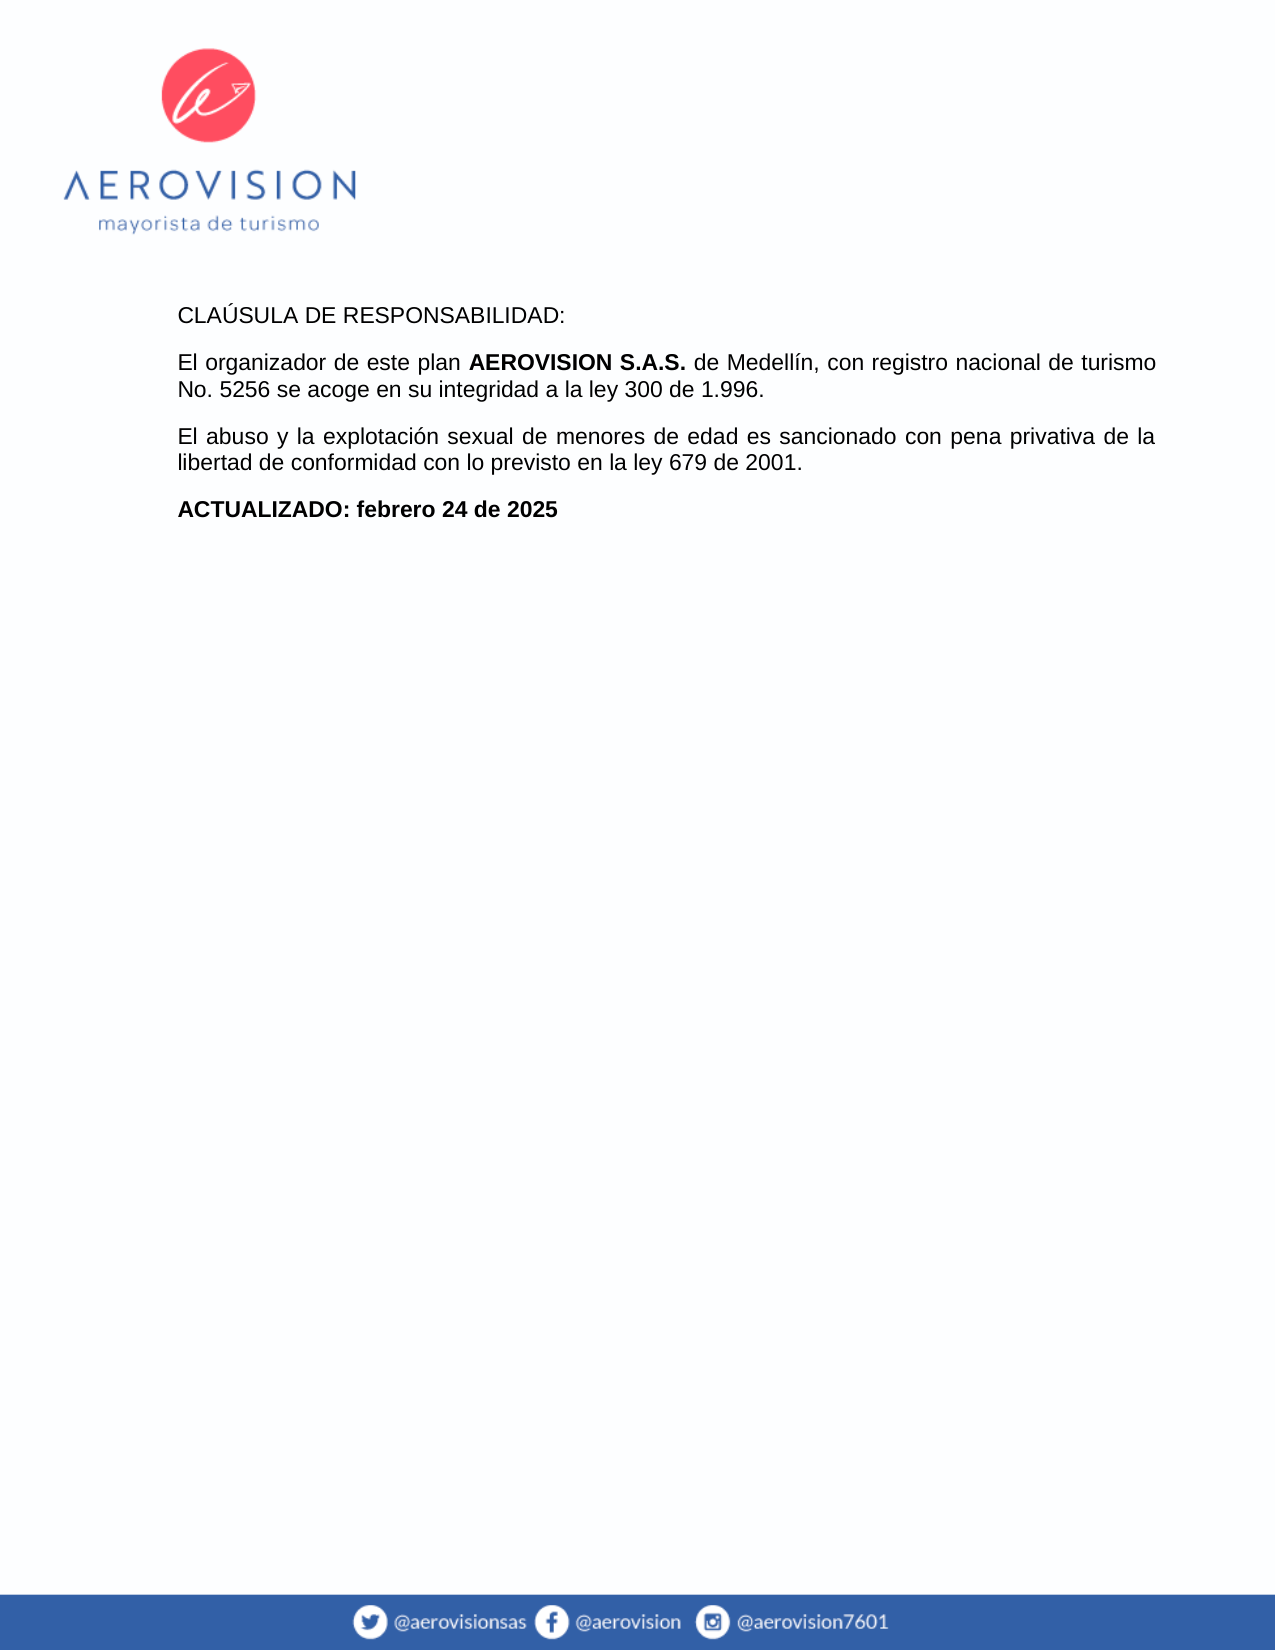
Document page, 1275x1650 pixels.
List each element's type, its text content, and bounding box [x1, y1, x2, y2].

text El organizador de este plan AEROVISION S.A.S. de Medellín, con registro nacional de turismo No. 5256 se acoge en su integridad a la ley 300 de 1.996. [177, 349, 1157, 402]
text El abuso y la explotación sexual de menores de edad es sancionado con pena privativa de la libertad de conformidad con lo previsto en la ley 679 de 2001. [177, 423, 1157, 476]
text CLAÚSULA DE RESPONSABILIDAD: [118, 302, 1157, 328]
picture [0, 0, 1275, 1650]
text ACTUALIZADO: febrero 24 de 2025 [118, 496, 1157, 523]
